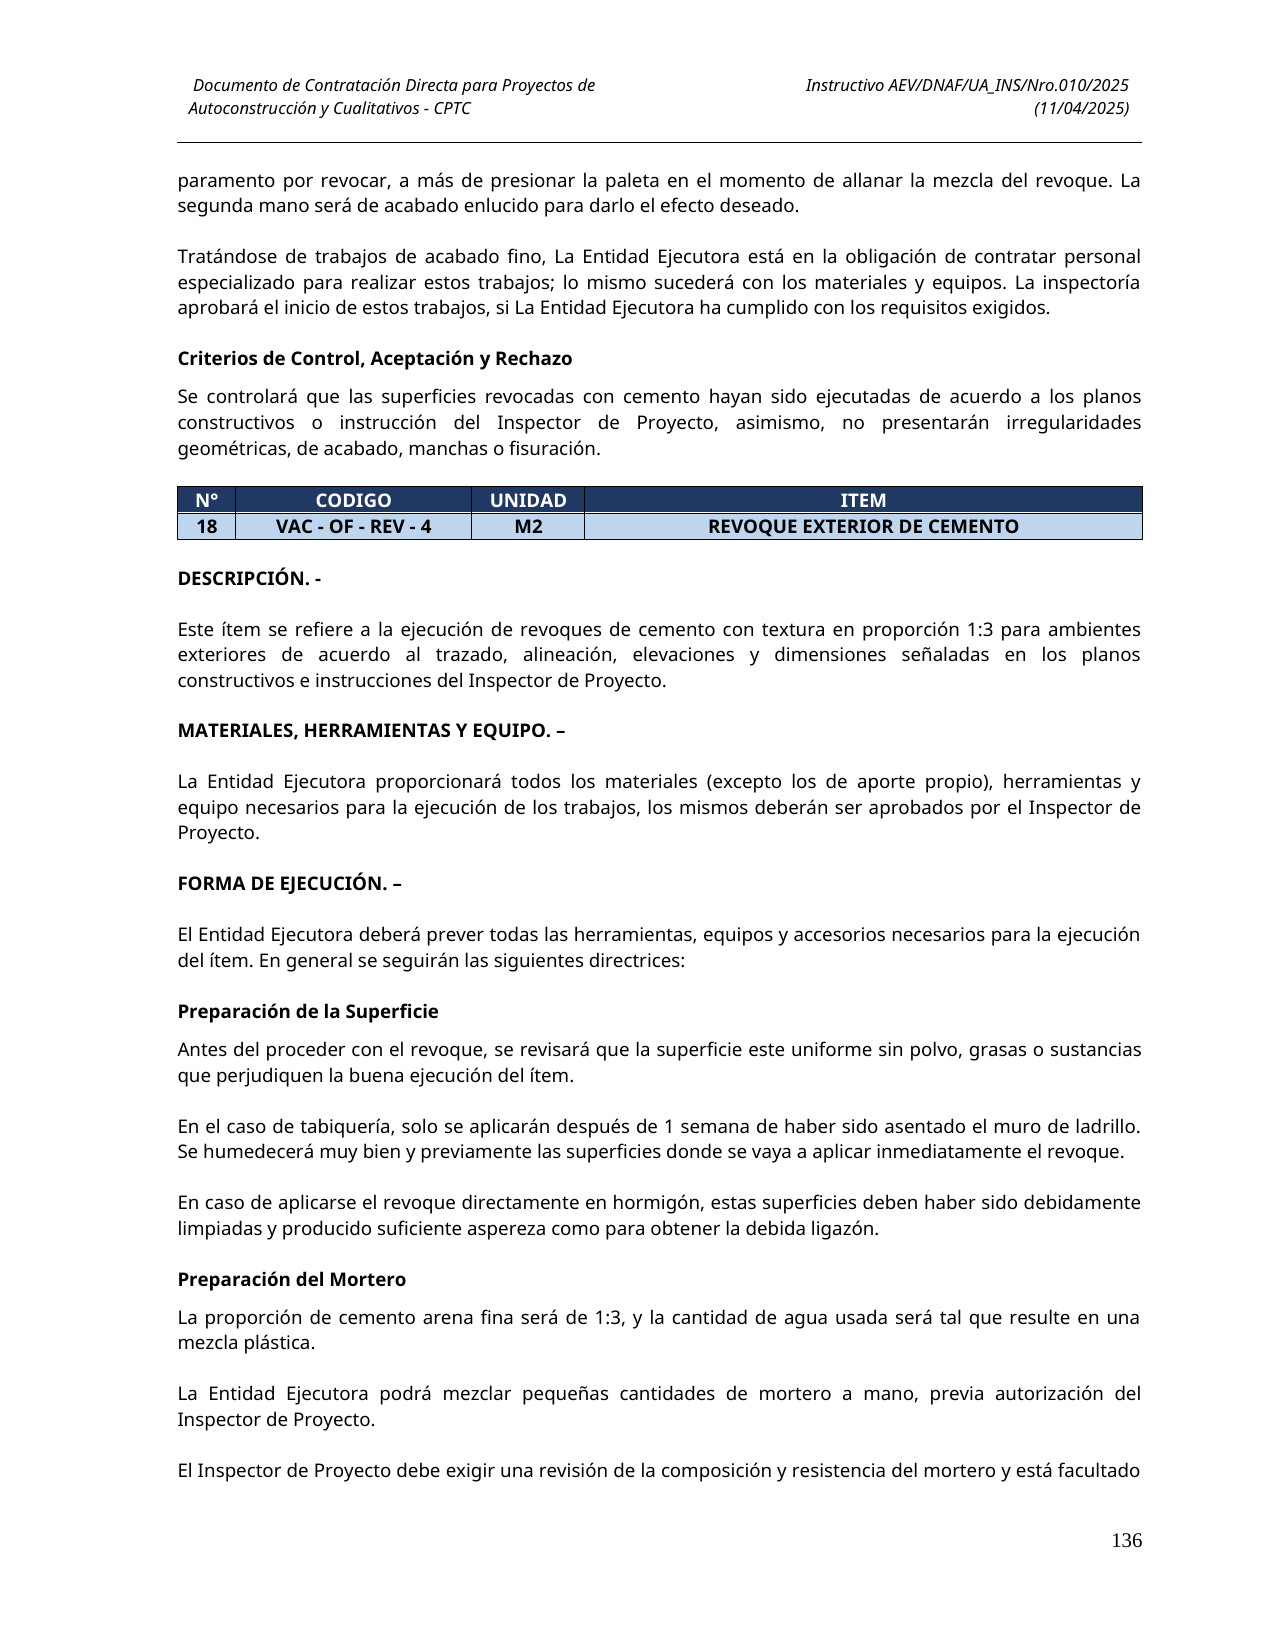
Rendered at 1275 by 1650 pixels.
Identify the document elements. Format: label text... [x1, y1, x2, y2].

text En caso de aplicarse el revoque directamente en hormigón, estas superficies deben haber sido debidamente limpiadas y producido suficiente aspereza como para obtener la debida ligazón. [177, 1189, 1142, 1241]
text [177, 1457, 1142, 1483]
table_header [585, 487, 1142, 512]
text La Entidad Ejecutora proporcionará todos los materiales (excepto los de aporte propio), herramientas y equipo necesarios para la ejecución de los trabajos, los mismos deberán ser aprobados por el Inspector de Proyecto. [177, 769, 1142, 845]
text MATERIALES, HERRAMIENTAS Y EQUIPO. – [177, 718, 1142, 743]
text Preparación del Mortero [177, 1266, 1142, 1292]
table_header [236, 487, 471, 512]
text La Entidad Ejecutora podrá mezclar pequeñas cantidades de mortero a mano, previa autorización del Inspector de Proyecto. [177, 1381, 1142, 1432]
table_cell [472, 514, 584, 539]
text Tratándose de trabajos de acabado fino, La Entidad Ejecutora está en la obligación de contratar personal especializado para realizar estos trabajos; lo mismo sucederá con los materiales y equipos. La inspectoría aprobará el inicio de estos trabajos, si La Entidad Ejecutora ha cumplido con los requisitos exigidos. [177, 244, 1142, 320]
text En el caso de tabiquería, solo se aplicarán después de 1 semana de haber sido asentado el muro de ladrillo. Se humedecerá muy bien y previamente las superficies donde se vaya a aplicar inmediatamente el revoque. [177, 1113, 1142, 1164]
text Este ítem se refiere a la ejecución de revoques de cemento con textura en proporción 1:3 para ambientes exteriores de acuerdo al trazado, alineación, elevaciones y dimensiones señaladas en los planos constructivos e instrucciones del Inspector de Proyecto. [177, 616, 1142, 693]
text La proporción de cemento arena fina será de 1:3, y la cantidad de agua usada será tal que resulte en una mezcla plástica. [177, 1304, 1142, 1355]
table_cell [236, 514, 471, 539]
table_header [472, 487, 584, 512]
text FORMA DE EJECUCIÓN. – [177, 871, 1142, 896]
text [177, 167, 1142, 218]
text El Entidad Ejecutora deberá prever todas las herramientas, equipos y accesorios necesarios para la ejecución del ítem. En general se seguirán las siguientes directrices: [177, 922, 1142, 973]
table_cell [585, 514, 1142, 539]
text Criterios de Control, Aceptación y Rechazo [177, 346, 1142, 371]
text Se controlará que las superficies revocadas con cemento hayan sido ejecutadas de acuerdo a los planos constructivos o instrucción del Inspector de Proyecto, asimismo, no presentarán irregularidades geométricas, de acabado, manchas o fisuración. [177, 384, 1142, 460]
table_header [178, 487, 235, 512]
text Antes del proceder con el revoque, se revisará que la superficie este uniforme sin polvo, grasas o sustancias que perjudiquen la buena ejecución del ítem. [177, 1036, 1142, 1087]
text DESCRIPCIÓN. - [177, 565, 1142, 591]
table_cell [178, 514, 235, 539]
text Preparación de la Superficie [177, 998, 1142, 1024]
